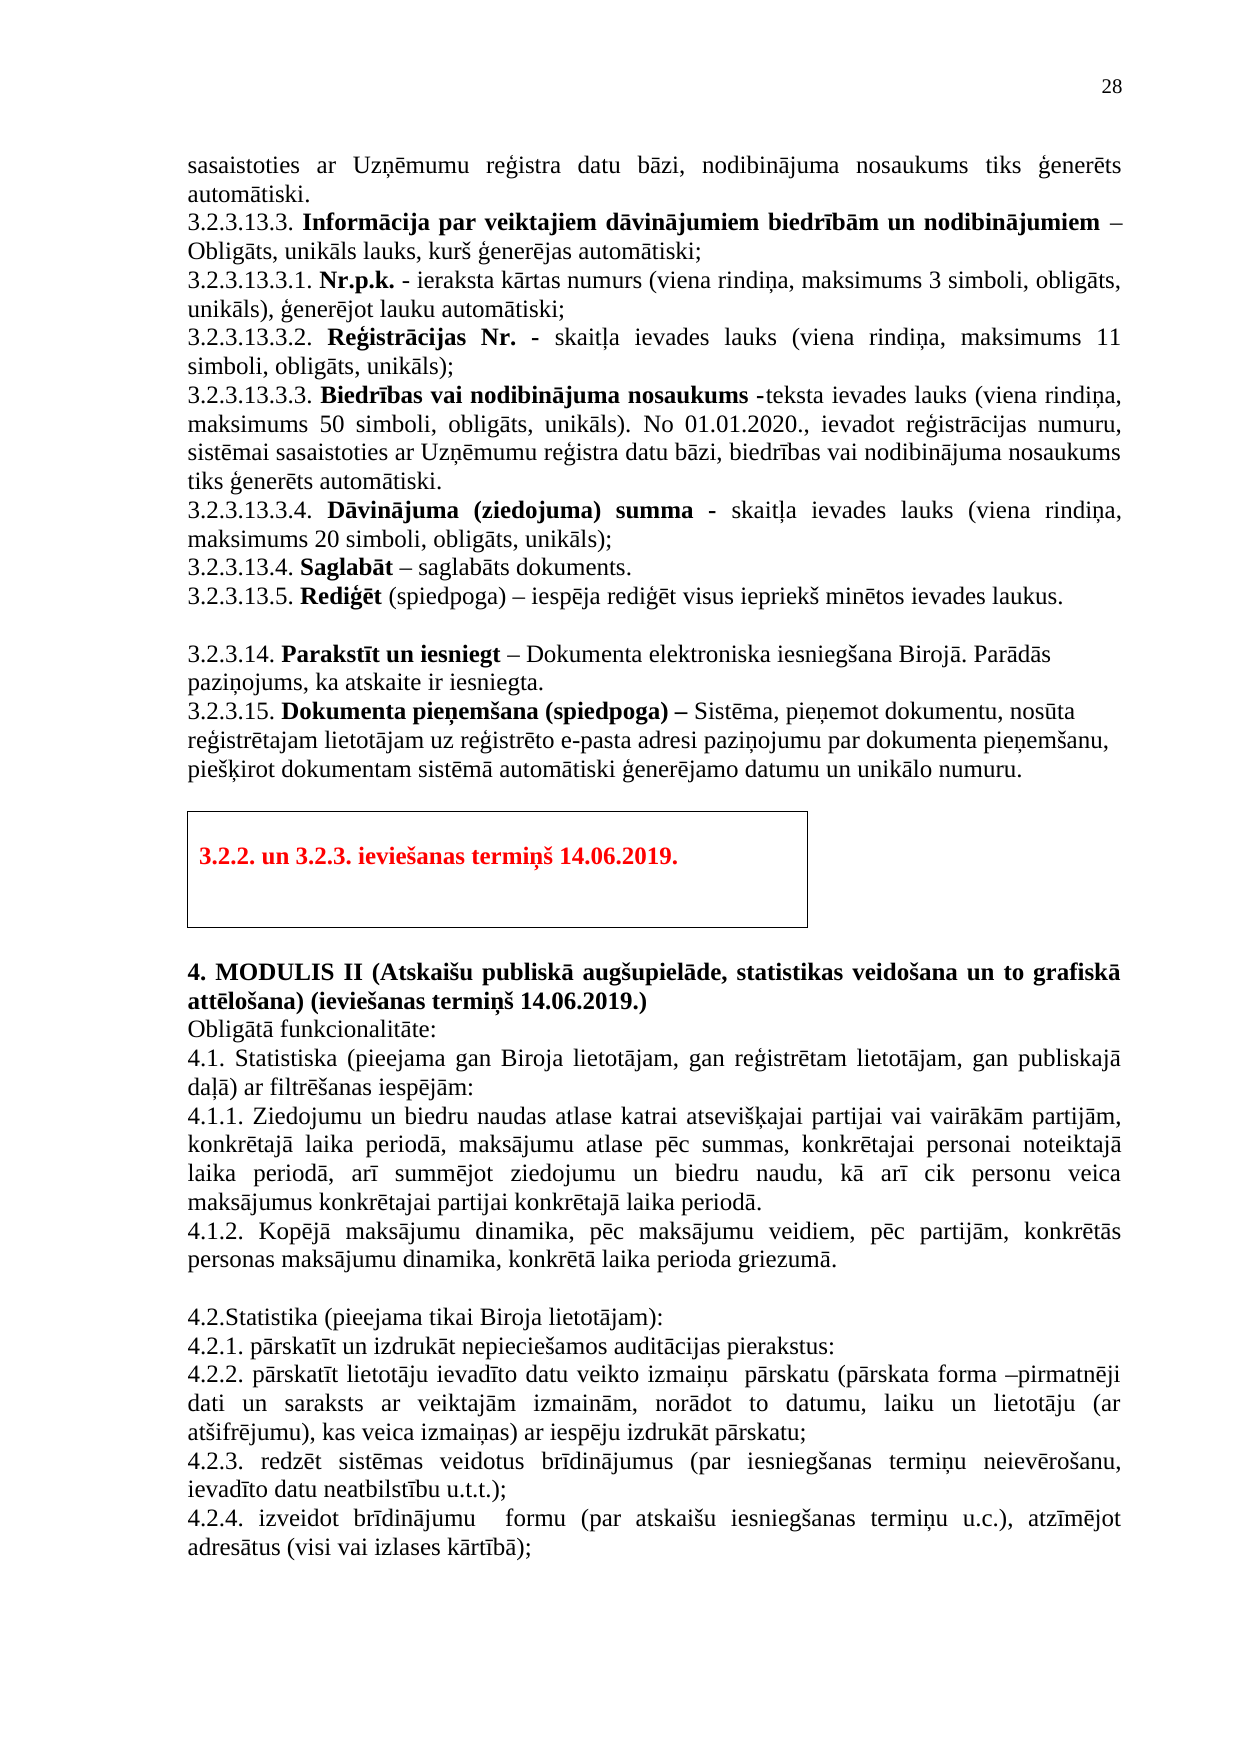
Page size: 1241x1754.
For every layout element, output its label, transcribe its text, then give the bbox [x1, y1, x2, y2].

text 3.2.3.13.3.1. Nr.p.k. - ieraksta kārtas numurs (viena rindiņa, maksimums 3 simboli, obligāts, unikāls), ģenerējot lauku automātiski; [187, 265, 1122, 322]
text 3.2.3.13.3.4. Dāvinājuma (ziedojuma) summa - skaitļa ievades lauks (viena rindiņa, maksimums 20 simboli, obligāts, unikāls); [187, 495, 1122, 552]
text 3.2.3.15. Dokumenta pieņemšana (spiedpoga) – Sistēma, pieņemot dokumentu, nosūta reģistrētajam lietotājam uz reģistrēto e-pasta adresi paziņojumu par dokumenta pieņemšanu, piešķirot dokumentam sistēmā automātiski ģenerējamo datumu un unikālo numuru. [187, 696, 1122, 782]
text 3.2.3.13.4. Saglabāt – saglabāts dokuments. [187, 552, 1122, 581]
text 3.2.3.13.5. Rediģēt (spiedpoga) – iespēja rediģēt visus iepriekš minētos ievades laukus. [187, 581, 1122, 610]
text 3.2.3.14. Parakstīt un iesniegt – Dokumenta elektroniska iesniegšana Birojā. Parādās paziņojums, ka atskaite ir iesniegta. [187, 639, 1122, 696]
text Obligātā funkcionalitāte: [187, 1014, 1122, 1043]
table_header 3.2.2. un 3.2.3. ieviešanas termiņš 14.06.2019. [188, 812, 807, 927]
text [187, 150, 1122, 207]
text 4.2.3. redzēt sistēmas veidotus brīdinājumus (par iesniegšanas termiņu neievērošanu, ievadīto datu neatbilstību u.t.t.); [187, 1446, 1122, 1503]
text 4.1.2. Kopējā maksājumu dinamika, pēc maksājumu veidiem, pēc partijām, konkrētās personas maksājumu dinamika, konkrētā laika perioda griezumā. [187, 1216, 1122, 1273]
text 4.2.Statistika (pieejama tikai Biroja lietotājam): [187, 1302, 1122, 1331]
text 4.1. Statistiska (pieejama gan Biroja lietotājam, gan reģistrētam lietotājam, gan publiskajā daļā) ar filtrēšanas iespējām: [187, 1043, 1122, 1101]
text 4.2.2. pārskatīt lietotāju ievadīto datu veikto izmaiņu pārskatu (pārskata forma –pirmatnēji dati un saraksts ar veiktajām izmainām, norādot to datumu, laiku un lietotāju (ar atšifrējumu), kas veica izmaiņas) ar iespēju izdrukāt pārskatu; [187, 1359, 1122, 1446]
text 3.2.3.13.3.2. Reģistrācijas Nr. - skaitļa ievades lauks (viena rindiņa, maksimums 11 simboli, obligāts, unikāls); [187, 322, 1122, 380]
text 4.2.4. izveidot brīdinājumu formu (par atskaišu iesniegšanas termiņu u.c.), atzīmējot adresātus (visi vai izlases kārtībā); [187, 1503, 1122, 1561]
text 4.1.1. Ziedojumu un biedru naudas atlase katrai atsevišķajai partijai vai vairākām partijām, konkrētajā laika periodā, maksājumu atlase pēc summas, konkrētajai personai noteiktajā laika periodā, arī summējot ziedojumu un biedru naudu, kā arī cik personu veica maksājumus konkrētajai partijai konkrētajā laika periodā. [187, 1101, 1122, 1216]
text 3.2.3.13.3. Informācija par veiktajiem dāvinājumiem biedrībām un nodibinājumiem –Obligāts, unikāls lauks, kurš ģenerējas automātiski; [187, 207, 1122, 265]
text 4. MODULIS II (Atskaišu publiskā augšupielāde, statistikas veidošana un to grafiskā attēlošana) (ieviešanas termiņš 14.06.2019.) [187, 957, 1122, 1014]
text 4.2.1. pārskatīt un izdrukāt nepieciešamos auditācijas pierakstus: [187, 1331, 1122, 1359]
text 3.2.3.13.3.3. Biedrības vai nodibinājuma nosaukums -teksta ievades lauks (viena rindiņa, maksimums 50 simboli, obligāts, unikāls). No 01.01.2020., ievadot reģistrācijas numuru, sistēmai sasaistoties ar Uzņēmumu reģistra datu bāzi, biedrības vai nodibinājuma nosaukums tiks ģenerēts automātiski. [187, 380, 1122, 495]
